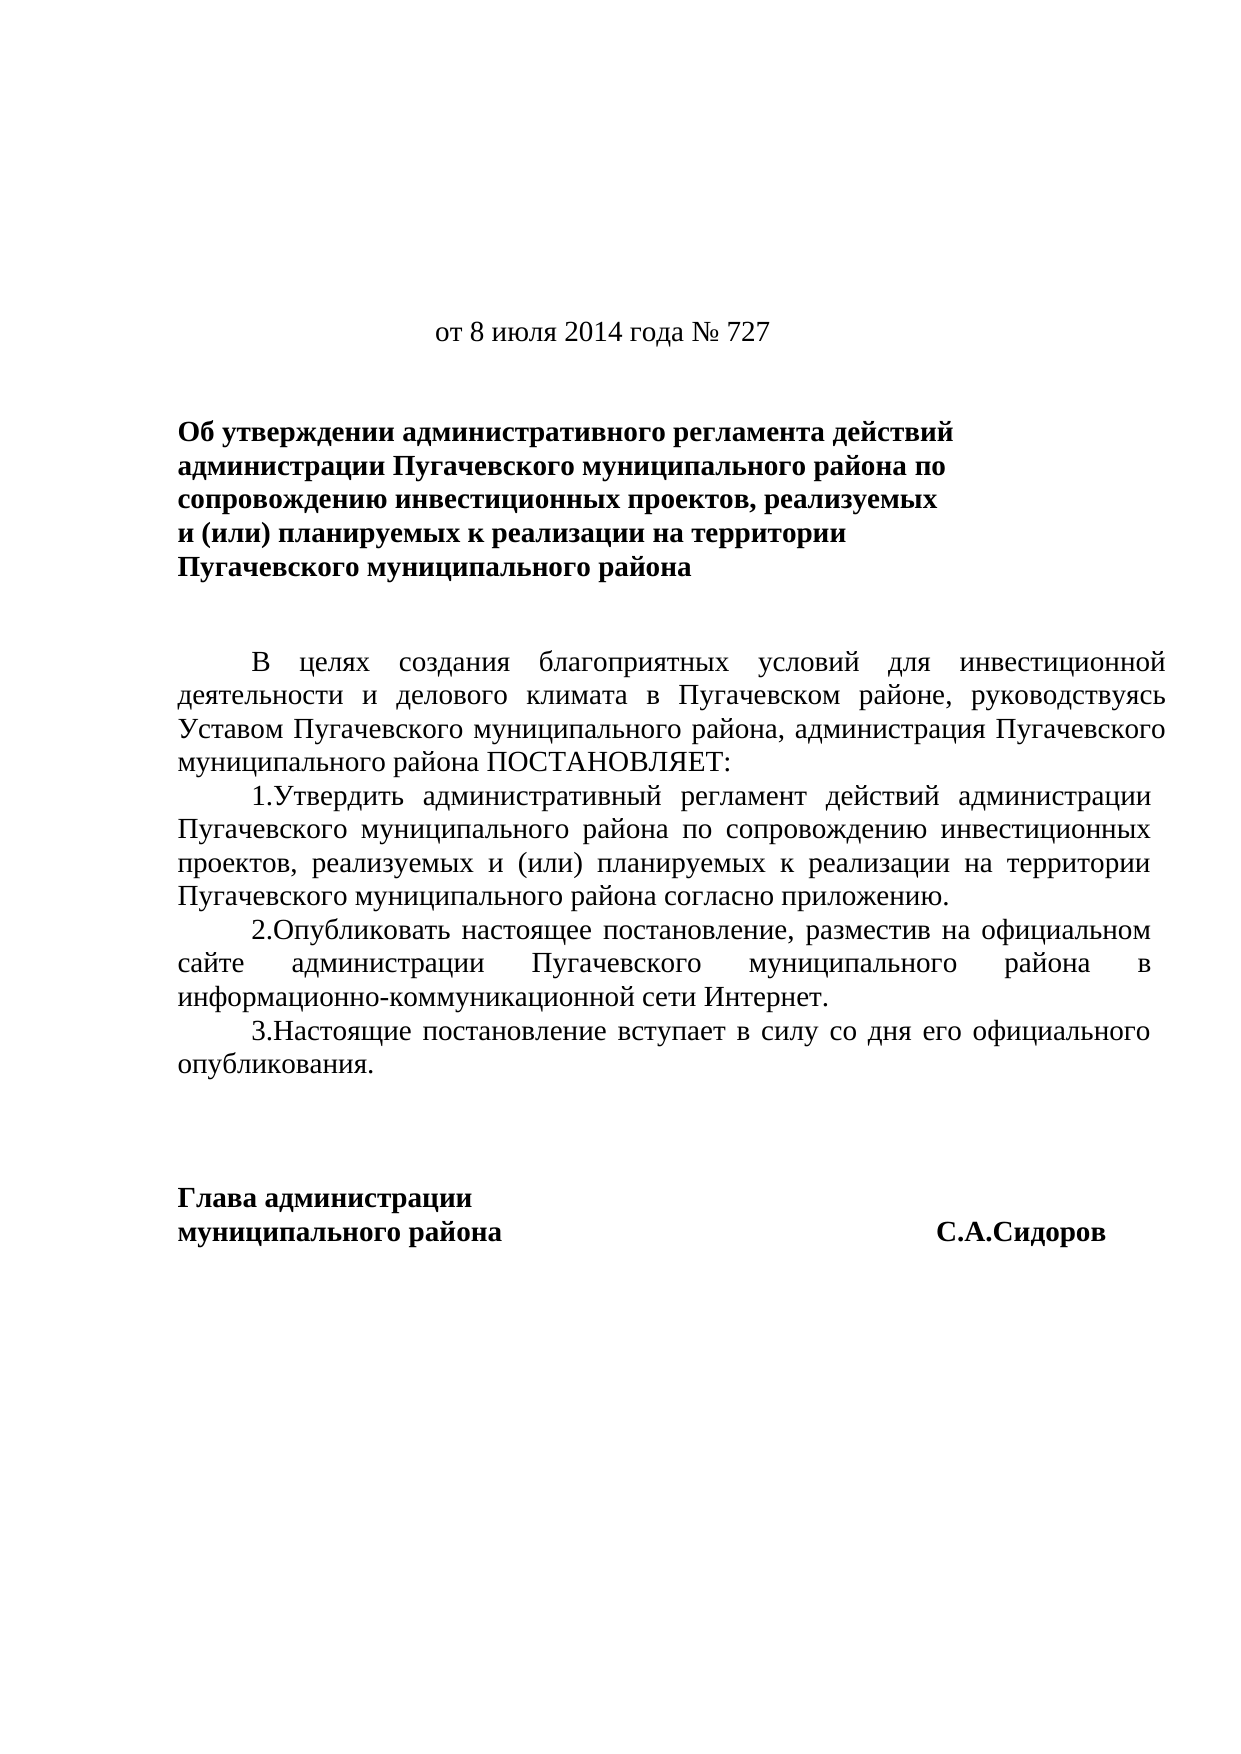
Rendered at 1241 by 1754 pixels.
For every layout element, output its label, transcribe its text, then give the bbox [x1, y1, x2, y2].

text Пугачевского муниципального района [177, 549, 1152, 582]
text от 8 июля 2014 года № 727 [325, 314, 1152, 347]
text администрации Пугачевского муниципального района по [177, 448, 1152, 482]
text сопровождению инвестиционных проектов, реализуемых [177, 482, 1152, 515]
text 2.Опубликовать настоящее постановление, разместив на официальном сайте администрации Пугачевского муниципального района в информационно-коммуникационной сети Интернет. [177, 912, 1152, 1013]
text и (или) планируемых к реализации на территории [177, 515, 1152, 549]
text муниципального района С.А.Сидоров [177, 1214, 1152, 1247]
text 3.Настоящие постановление вступает в силу со дня его официального опубликования. [177, 1013, 1152, 1080]
text 1.Утвердить административный регламент действий администрации Пугачевского муниципального района по сопровождению инвестиционных проектов, реализуемых и (или) планируемых к реализации на территории Пугачевского муниципального района согласно приложению. [177, 778, 1152, 912]
text Глава администрации [177, 1180, 1152, 1214]
text В целях создания благоприятных условий для инвестиционной деятельности и делового климата в Пугачевском районе, руководствуясь Уставом Пугачевского муниципального района, администрация Пугачевского муниципального района ПОСТАНОВЛЯЕТ: [177, 644, 1166, 778]
text Об утверждении административного регламента действий [177, 414, 1152, 448]
